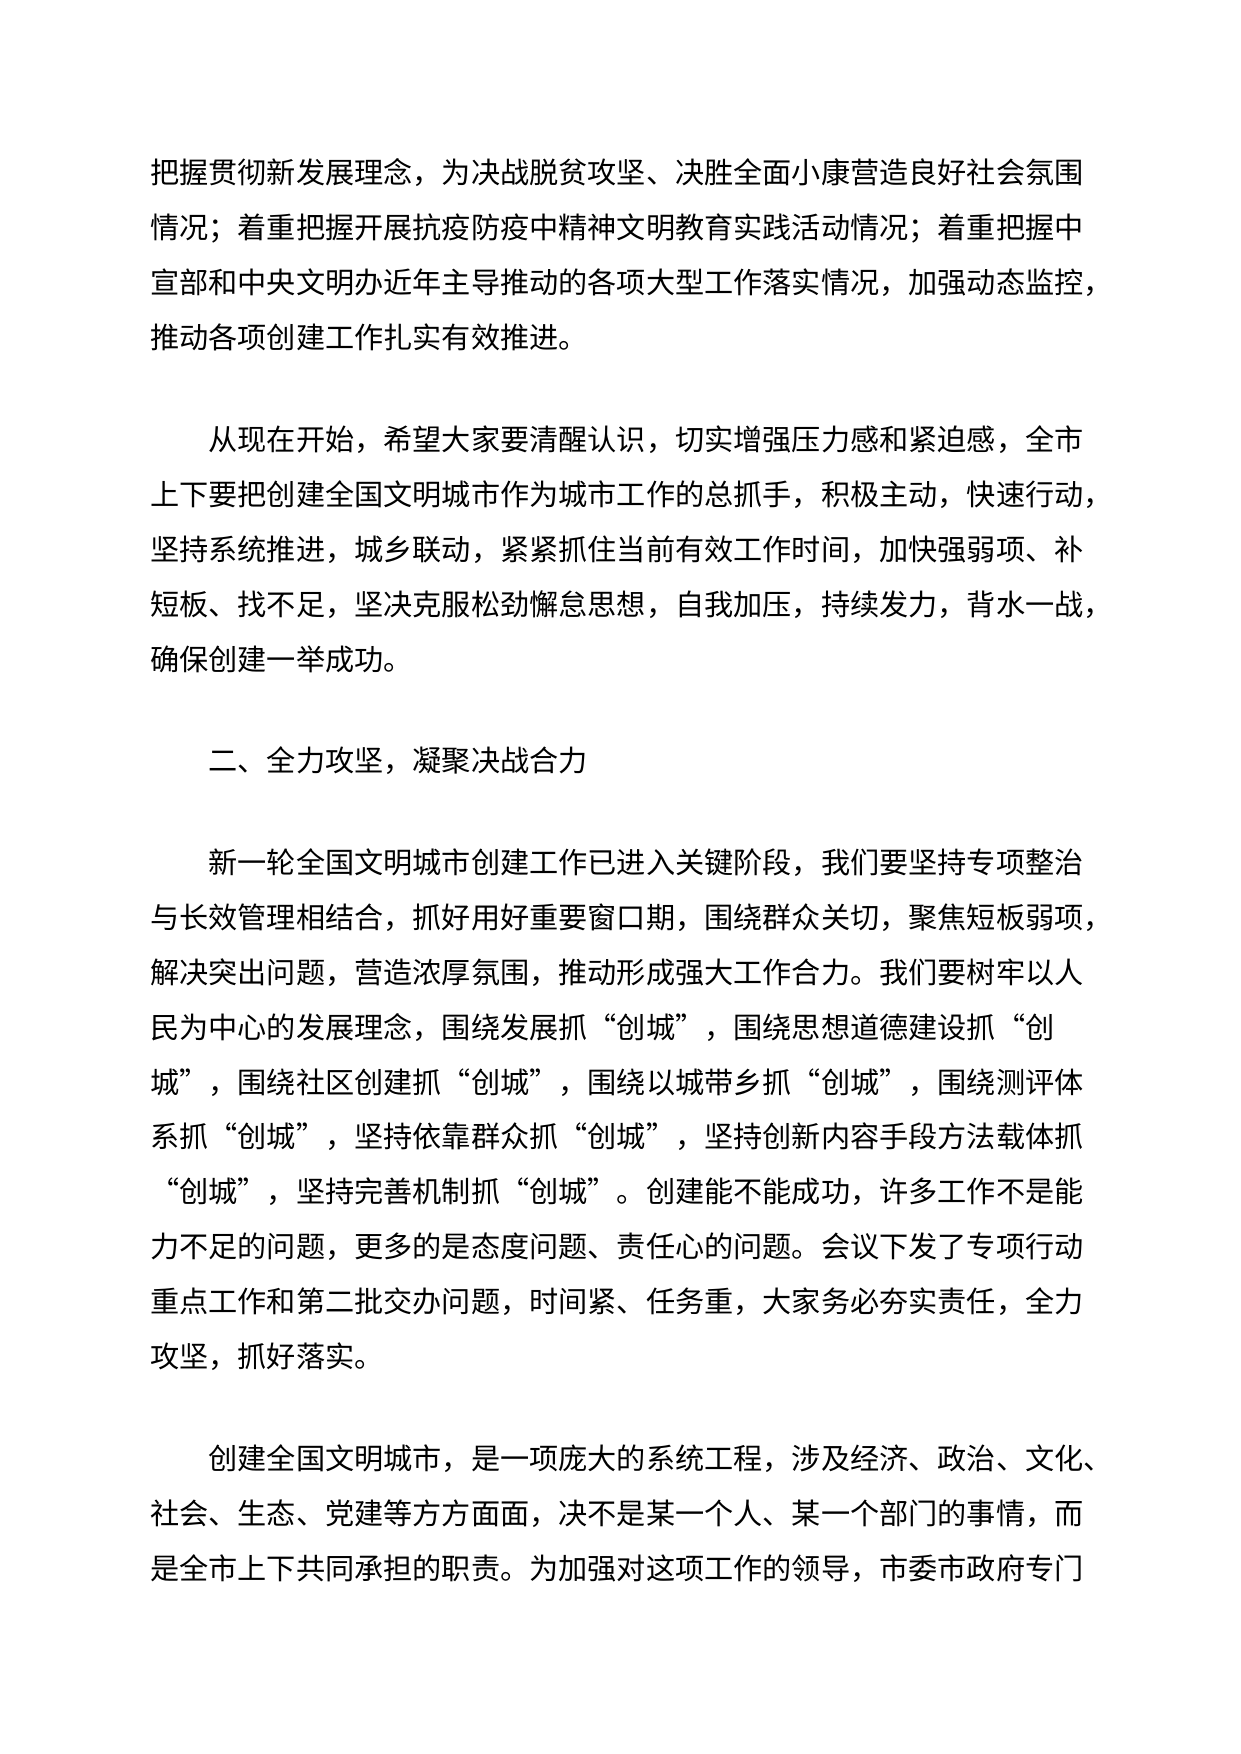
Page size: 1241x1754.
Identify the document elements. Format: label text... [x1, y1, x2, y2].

text 从现在开始，希望大家要清醒认识，切实增强压力感和紧迫感，全市上下要把创建全国文明城市作为城市工作的总抓手，积极主动，快速行动，坚持系统推进，城乡联动，紧紧抓住当前有效工作时间，加快强弱项、补短板、找不足，坚决克服松劲懈怠思想，自我加压，持续发力，背水一战，确保创建一举成功。 [150, 416, 1090, 678]
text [150, 150, 1090, 357]
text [150, 1435, 1090, 1587]
text 新一轮全国文明城市创建工作已进入关键阶段，我们要坚持专项整治与长效管理相结合，抓好用好重要窗口期，围绕群众关切，聚焦短板弱项，解决突出问题，营造浓厚氛围，推动形成强大工作合力。我们要树牢以人民为中心的发展理念，围绕发展抓“创城”，围绕思想道德建设抓“创城”，围绕社区创建抓“创城”，围绕以城带乡抓“创城”，围绕测评体系抓“创城”，坚持依靠群众抓“创城”，坚持创新内容手段方法载体抓“创城”，坚持完善机制抓“创城”。创建能不能成功，许多工作不是能力不足的问题，更多的是态度问题、责任心的问题。会议下发了专项行动重点工作和第二批交办问题，时间紧、任务重，大家务必夯实责任，全力攻坚，抓好落实。 [150, 839, 1090, 1376]
text 二、全力攻坚，凝聚决战合力 [150, 738, 1090, 780]
